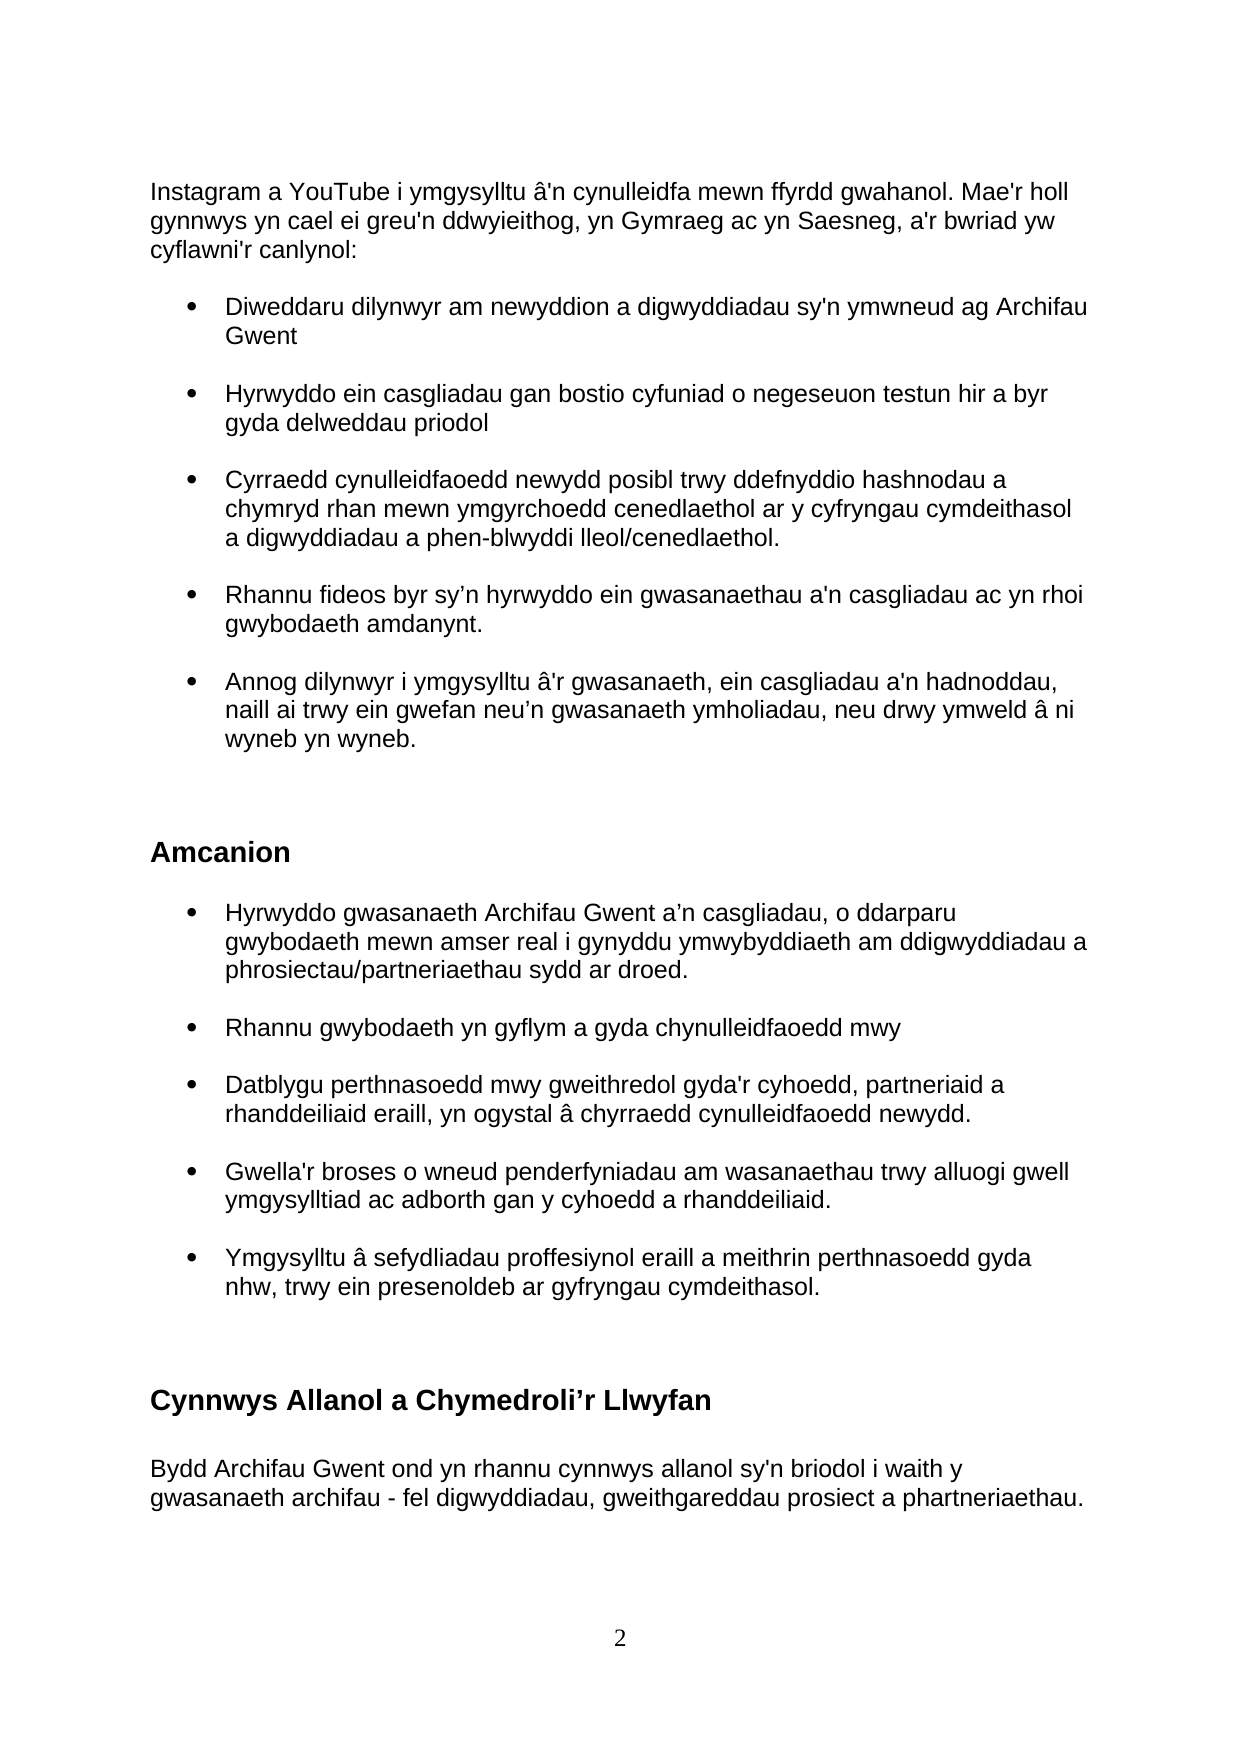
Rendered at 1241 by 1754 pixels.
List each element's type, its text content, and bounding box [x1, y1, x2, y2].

list Annog dilynwyr i ymgysylltu â'r gwasanaeth, ein casgliadau a'n hadnoddau, naill ai trwy ein gwefan neu’n gwasanaeth ymholiadau, neu drwy ymweld â ni wyneb yn wyneb. [187, 666, 1090, 753]
list Datblygu perthnasoedd mwy gweithredol gyda'r cyhoedd, partneriaid a rhanddeiliaid eraill, yn ogystal â chyrraedd cynulleidfaoedd newydd. [187, 1070, 1090, 1128]
list Rhannu gwybodaeth yn gyflym a gyda chynulleidfaoedd mwy [187, 1013, 1090, 1042]
list Hyrwyddo ein casgliadau gan bostio cyfuniad o negeseuon testun hir a byr gyda delweddau priodol [187, 379, 1090, 436]
list Cyrraedd cynulleidfaoedd newydd posibl trwy ddefnyddio hashnodau a chymryd rhan mewn ymgyrchoedd cenedlaethol ar y cyfryngau cymdeithasol a digwyddiadau a phen-blwyddi lleol/cenedlaethol. [187, 465, 1090, 551]
list Hyrwyddo gwasanaeth Archifau Gwent a’n casgliadau, o ddarparu gwybodaeth mewn amser real i gynyddu ymwybyddiaeth am ddigwyddiadau a phrosiectau/partneriaethau sydd ar droed. [187, 898, 1090, 984]
subtitle Cynnwys Allanol a Chymedroli’r Llwyfan [150, 1383, 1090, 1417]
list Ymgysylltu â sefydliadau proffesiynol eraill a meithrin perthnasoedd gyda nhw, trwy ein presenoldeb ar gyfryngau cymdeithasol. [187, 1243, 1090, 1301]
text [150, 177, 1090, 263]
list Diweddaru dilynwyr am newyddion a digwyddiadau sy'n ymwneud ag Archifau Gwent [187, 292, 1090, 350]
subtitle Amcanion [150, 835, 1090, 869]
text Bydd Archifau Gwent ond yn rhannu cynnwys allanol sy'n briodol i waith y gwasanaeth archifau - fel digwyddiadau, gweithgareddau prosiect a phartneriaethau. [150, 1454, 1090, 1512]
list Gwella'r broses o wneud penderfyniadau am wasanaethau trwy alluogi gwell ymgysylltiad ac adborth gan y cyhoedd a rhanddeiliaid. [187, 1157, 1090, 1214]
list Rhannu fideos byr sy’n hyrwyddo ein gwasanaethau a'n casgliadau ac yn rhoi gwybodaeth amdanynt. [187, 580, 1090, 638]
